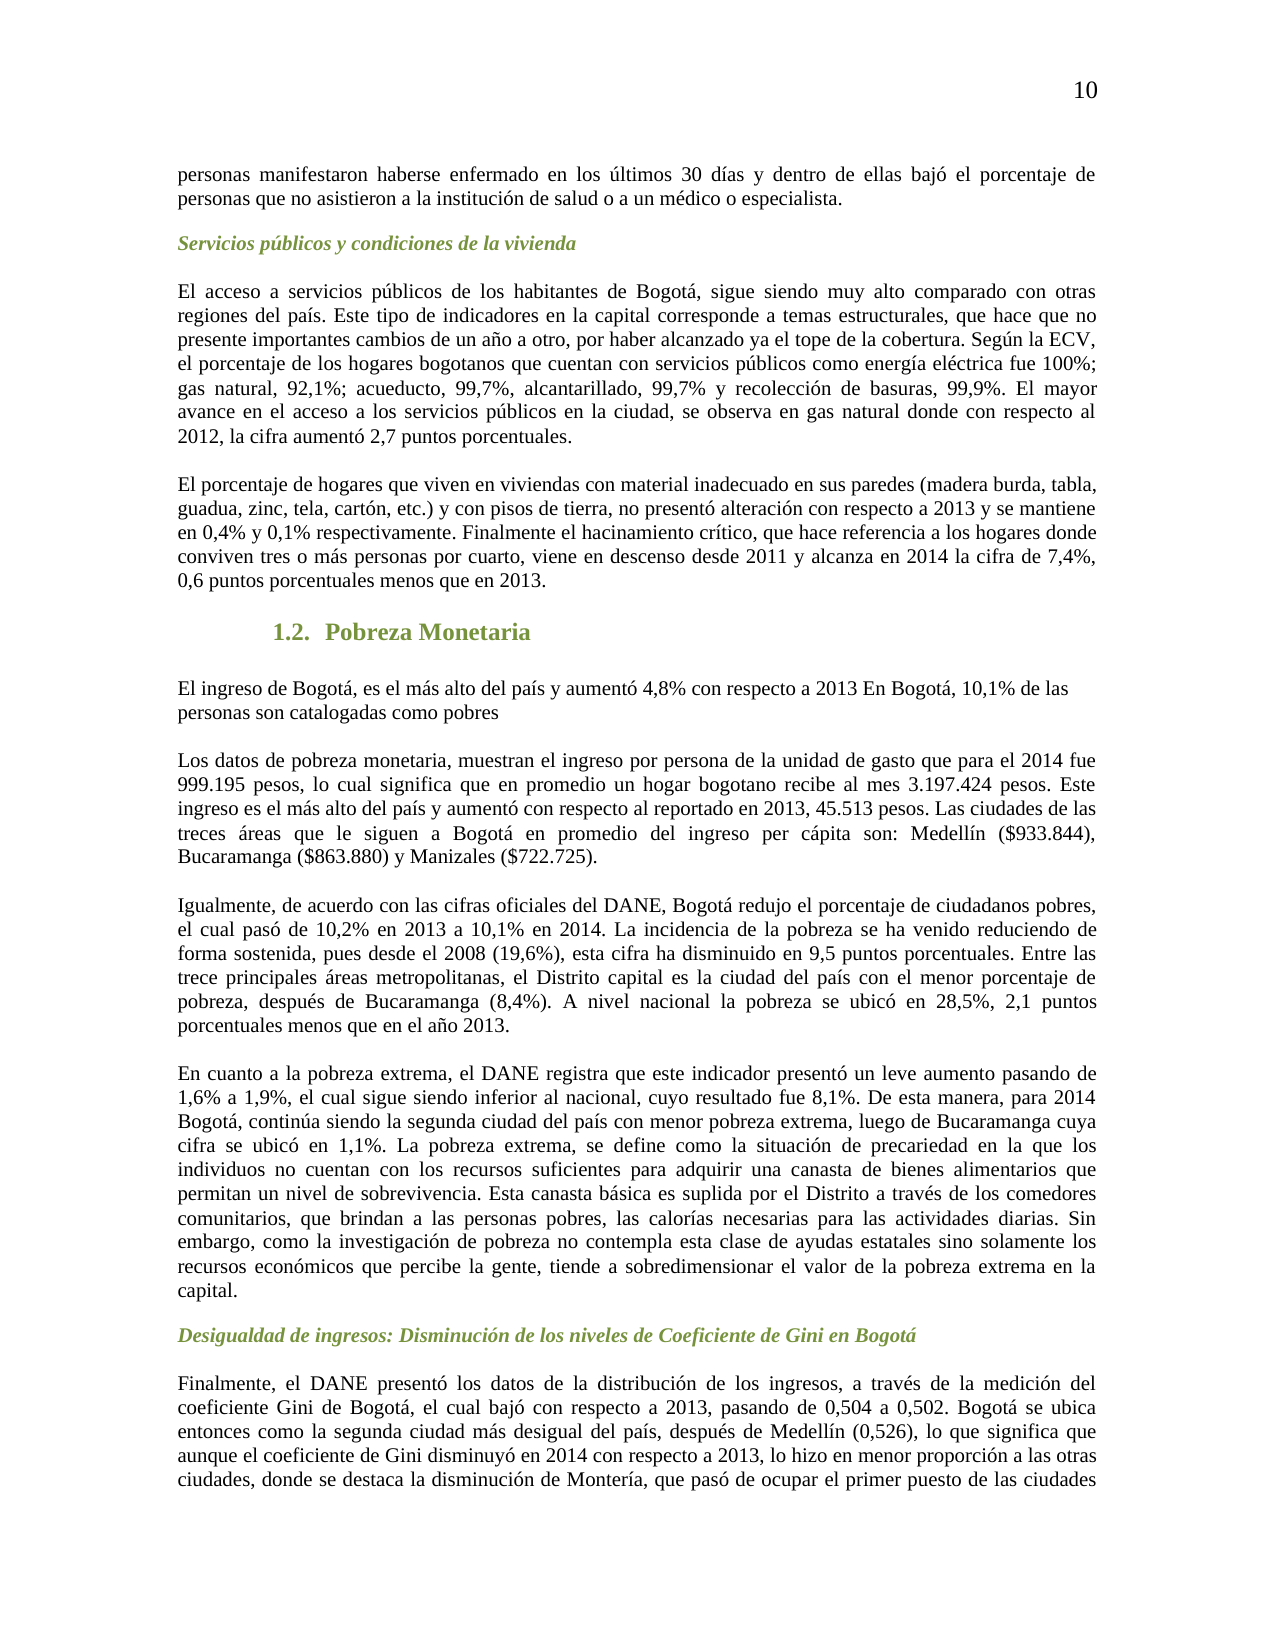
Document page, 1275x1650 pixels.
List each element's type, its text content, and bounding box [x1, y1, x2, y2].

subtitle Servicios públicos y condiciones de la vivienda [177, 231, 1098, 255]
text Los datos de pobreza monetaria, muestran el ingreso por persona de la unidad de gasto que para el 2014 fue 999.195 pesos, lo cual significa que en promedio un hogar bogotano recibe al mes 3.197.424 pesos. Este ingreso es el más alto del país y aumentó con respecto al reportado en 2013, 45.513 pesos. Las ciudades de las treces áreas que le siguen a Bogotá en promedio del ingreso per cápita son: Medellín ($933.844), Bucaramanga ($863.880) y Manizales ($722.725). [177, 748, 1098, 868]
text El acceso a servicios públicos de los habitantes de Bogotá, sigue siendo muy alto comparado con otras regiones del país. Este tipo de indicadores en la capital corresponde a temas estructurales, que hace que no presente importantes cambios de un año a otro, por haber alcanzado ya el tope de la cobertura. Según la ECV, el porcentaje de los hogares bogotanos que cuentan con servicios públicos como energía eléctrica fue 100%; gas natural, 92,1%; acueducto, 99,7%, alcantarillado, 99,7% y recolección de basuras, 99,9%. El mayor avance en el acceso a los servicios públicos en la ciudad, se observa en gas natural donde con respecto al 2012, la cifra aumentó 2,7 puntos porcentuales. [177, 279, 1098, 448]
text El porcentaje de hogares que viven en viviendas con material inadecuado en sus paredes (madera burda, tabla, guadua, zinc, tela, cartón, etc.) y con pisos de tierra, no presentó alteración con respecto a 2013 y se mantiene en 0,4% y 0,1% respectivamente. Finalmente el hacinamiento crítico, que hace referencia a los hogares donde conviven tres o más personas por cuarto, viene en descenso desde 2011 y alcanza en 2014 la cifra de 7,4%, 0,6 puntos porcentuales menos que en 2013. [177, 472, 1098, 592]
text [177, 1371, 1098, 1491]
subtitle Pobreza Monetaria [247, 617, 1098, 646]
subtitle Desigualdad de ingresos: Disminución de los niveles de Coeficiente de Gini en Bogotá [177, 1322, 1098, 1347]
text Igualmente, de acuerdo con las cifras oficiales del DANE, Bogotá redujo el porcentaje de ciudadanos pobres, el cual pasó de 10,2% en 2013 a 10,1% en 2014. La incidencia de la pobreza se ha venido reduciendo de forma sostenida, pues desde el 2008 (19,6%), esta cifra ha disminuido en 9,5 puntos porcentuales. Entre las trece principales áreas metropolitanas, el Distrito capital es la ciudad del país con el menor porcentaje de pobreza, después de Bucaramanga (8,4%). A nivel nacional la pobreza se ubicó en 28,5%, 2,1 puntos porcentuales menos que en el año 2013. [177, 893, 1098, 1037]
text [177, 162, 1098, 210]
text El ingreso de Bogotá, es el más alto del país y aumentó 4,8% con respecto a 2013 En Bogotá, 10,1% de las personas son catalogadas como pobres [177, 676, 1098, 724]
text En cuanto a la pobreza extrema, el DANE registra que este indicador presentó un leve aumento pasando de 1,6% a 1,9%, el cual sigue siendo inferior al nacional, cuyo resultado fue 8,1%. De esta manera, para 2014 Bogotá, continúa siendo la segunda ciudad del país con menor pobreza extrema, luego de Bucaramanga cuya cifra se ubicó en 1,1%. La pobreza extrema, se define como la situación de precariedad en la que los individuos no cuentan con los recursos suficientes para adquirir una canasta de bienes alimentarios que permitan un nivel de sobrevivencia. Esta canasta básica es suplida por el Distrito a través de los comedores comunitarios, que brindan a las personas pobres, las calorías necesarias para las actividades diarias. Sin embargo, como la investigación de pobreza no contempla esta clase de ayudas estatales sino solamente los recursos económicos que percibe la gente, tiende a sobredimensionar el valor de la pobreza extrema en la capital. [177, 1061, 1098, 1302]
